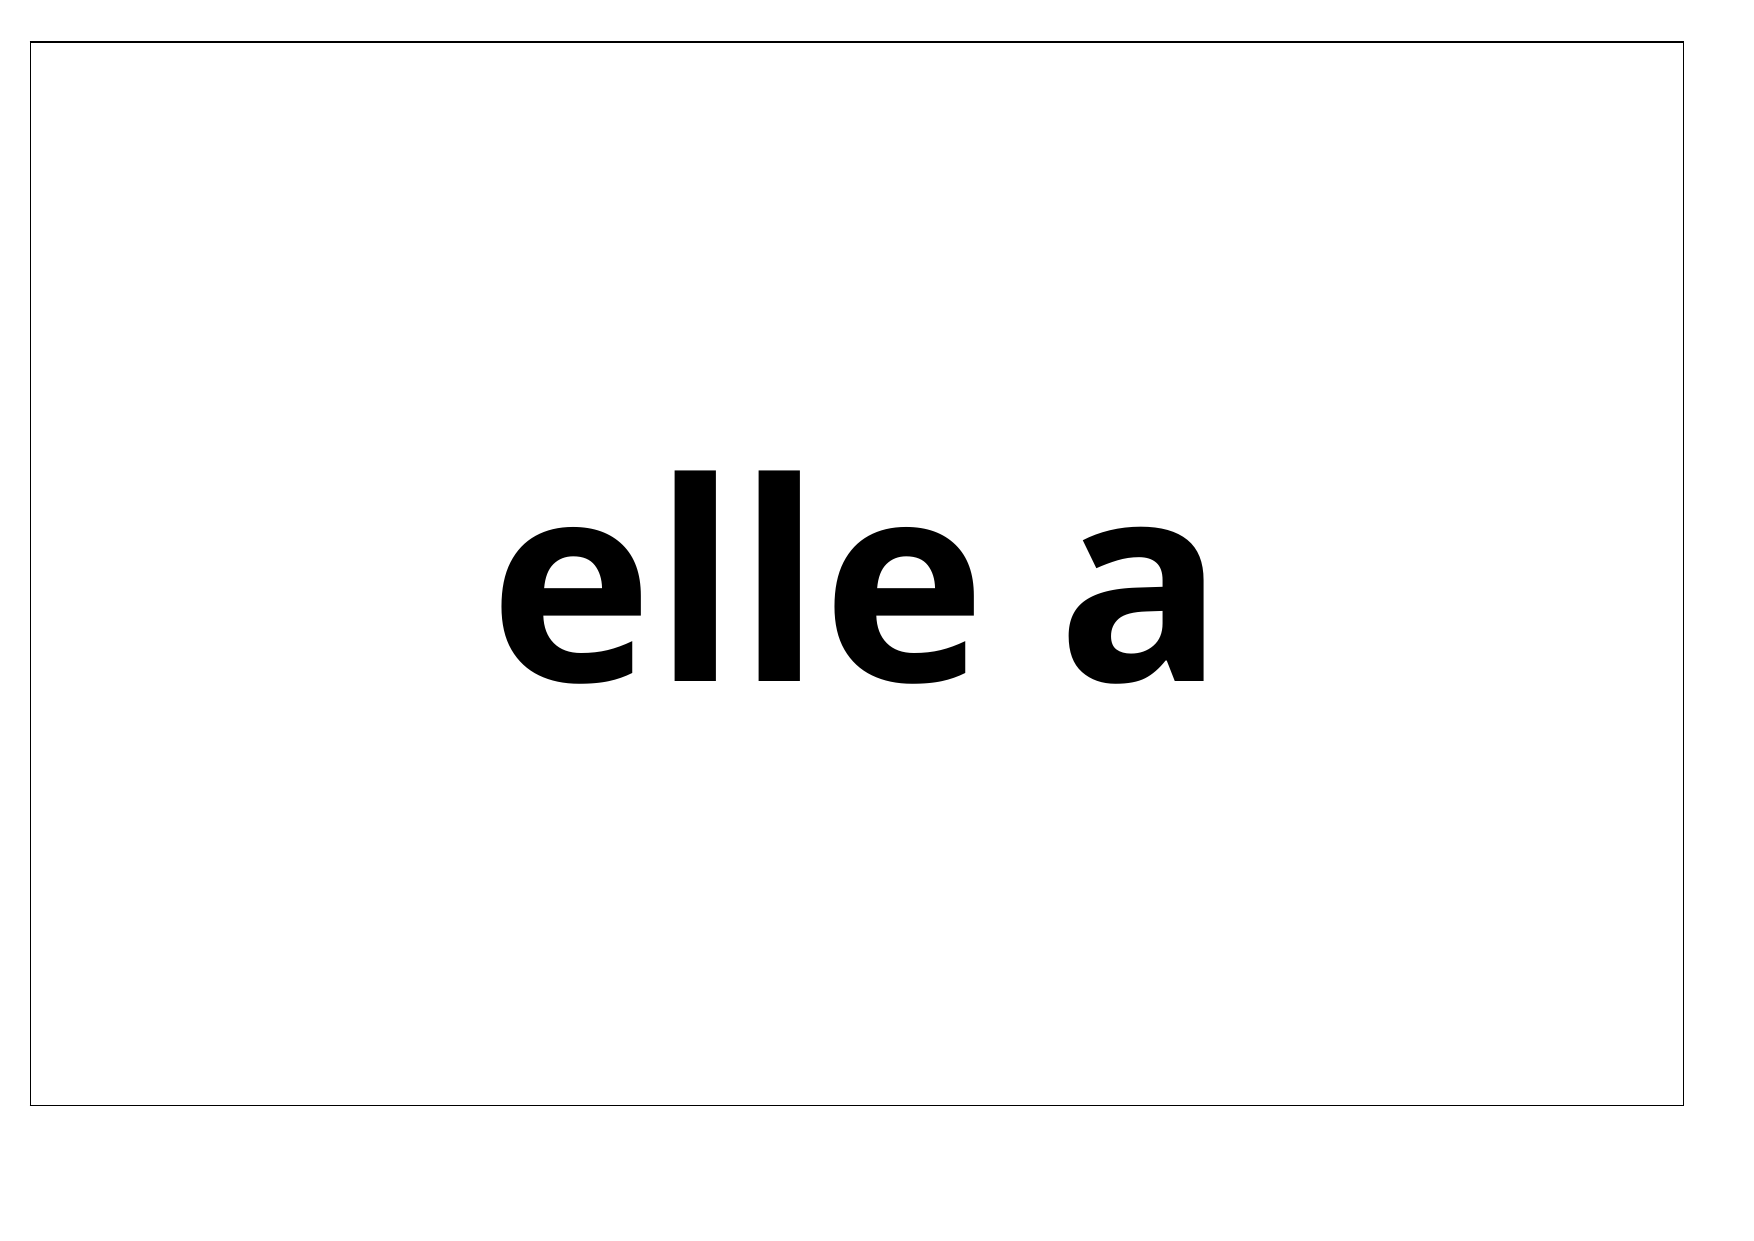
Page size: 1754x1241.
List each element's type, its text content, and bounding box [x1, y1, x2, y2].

table_cell elle a [31, 43, 1683, 1104]
